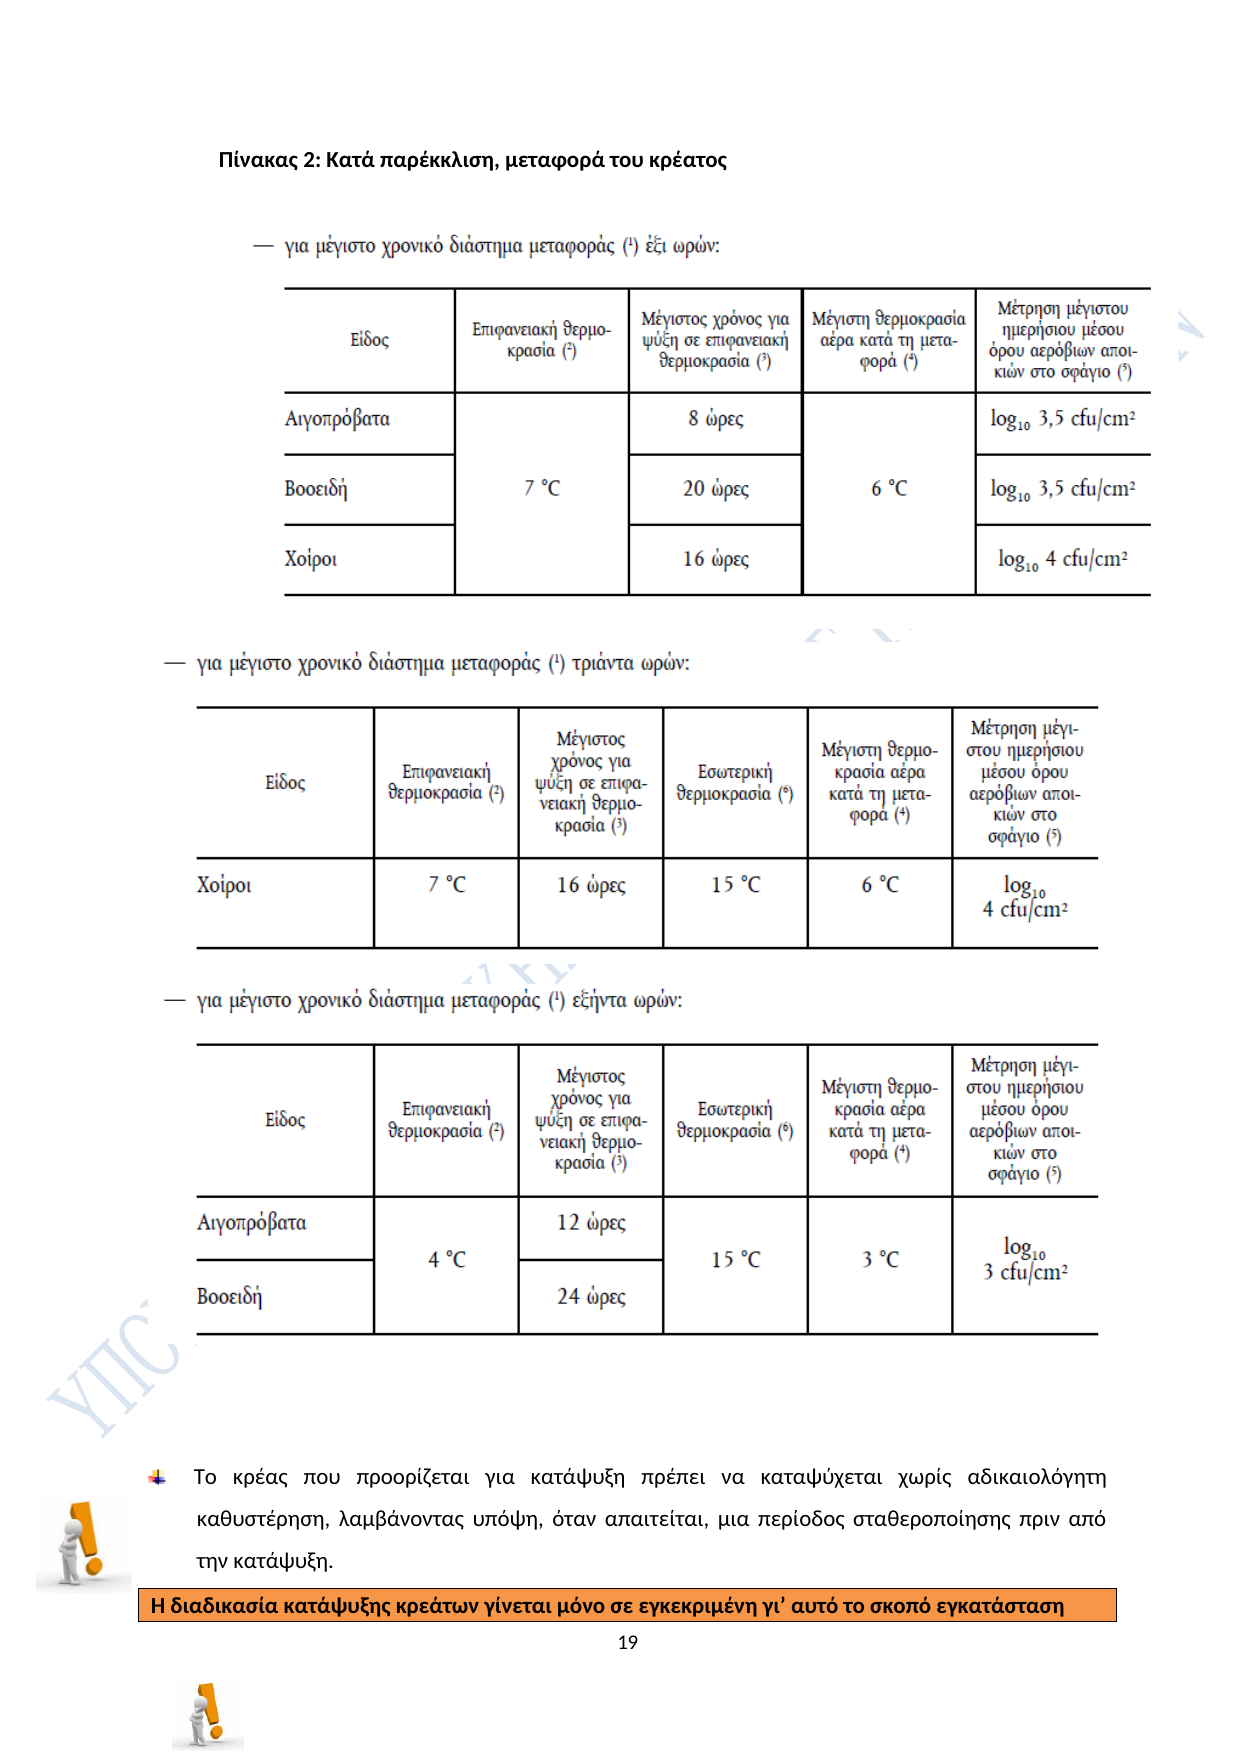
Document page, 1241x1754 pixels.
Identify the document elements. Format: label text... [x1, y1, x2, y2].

picture [148, 1468, 166, 1485]
picture [171, 1675, 245, 1751]
picture [147, 984, 1108, 1344]
text Πίνακας 2: Κατά παρέκκλιση, μεταφορά του κρέατος [195, 145, 1107, 173]
picture [35, 1492, 132, 1593]
text Η διαδικασία κατάψυξης κρεάτων γίνεται μόνο σε εγκεκριμένη γι’ αυτό το σκοπό εγκατάσταση [139, 1589, 1116, 1621]
picture [218, 229, 1179, 629]
picture [147, 642, 1108, 964]
list Το κρέας που προορίζεται για κατάψυξη πρέπει να καταψύχεται χωρίς αδικαιολόγητη καθυστέρηση, λαμβάνοντας υπόψη, όταν απαιτείται, μια περίοδος σταθεροποίησης πριν από την κατάψυξη. [148, 1462, 1107, 1574]
